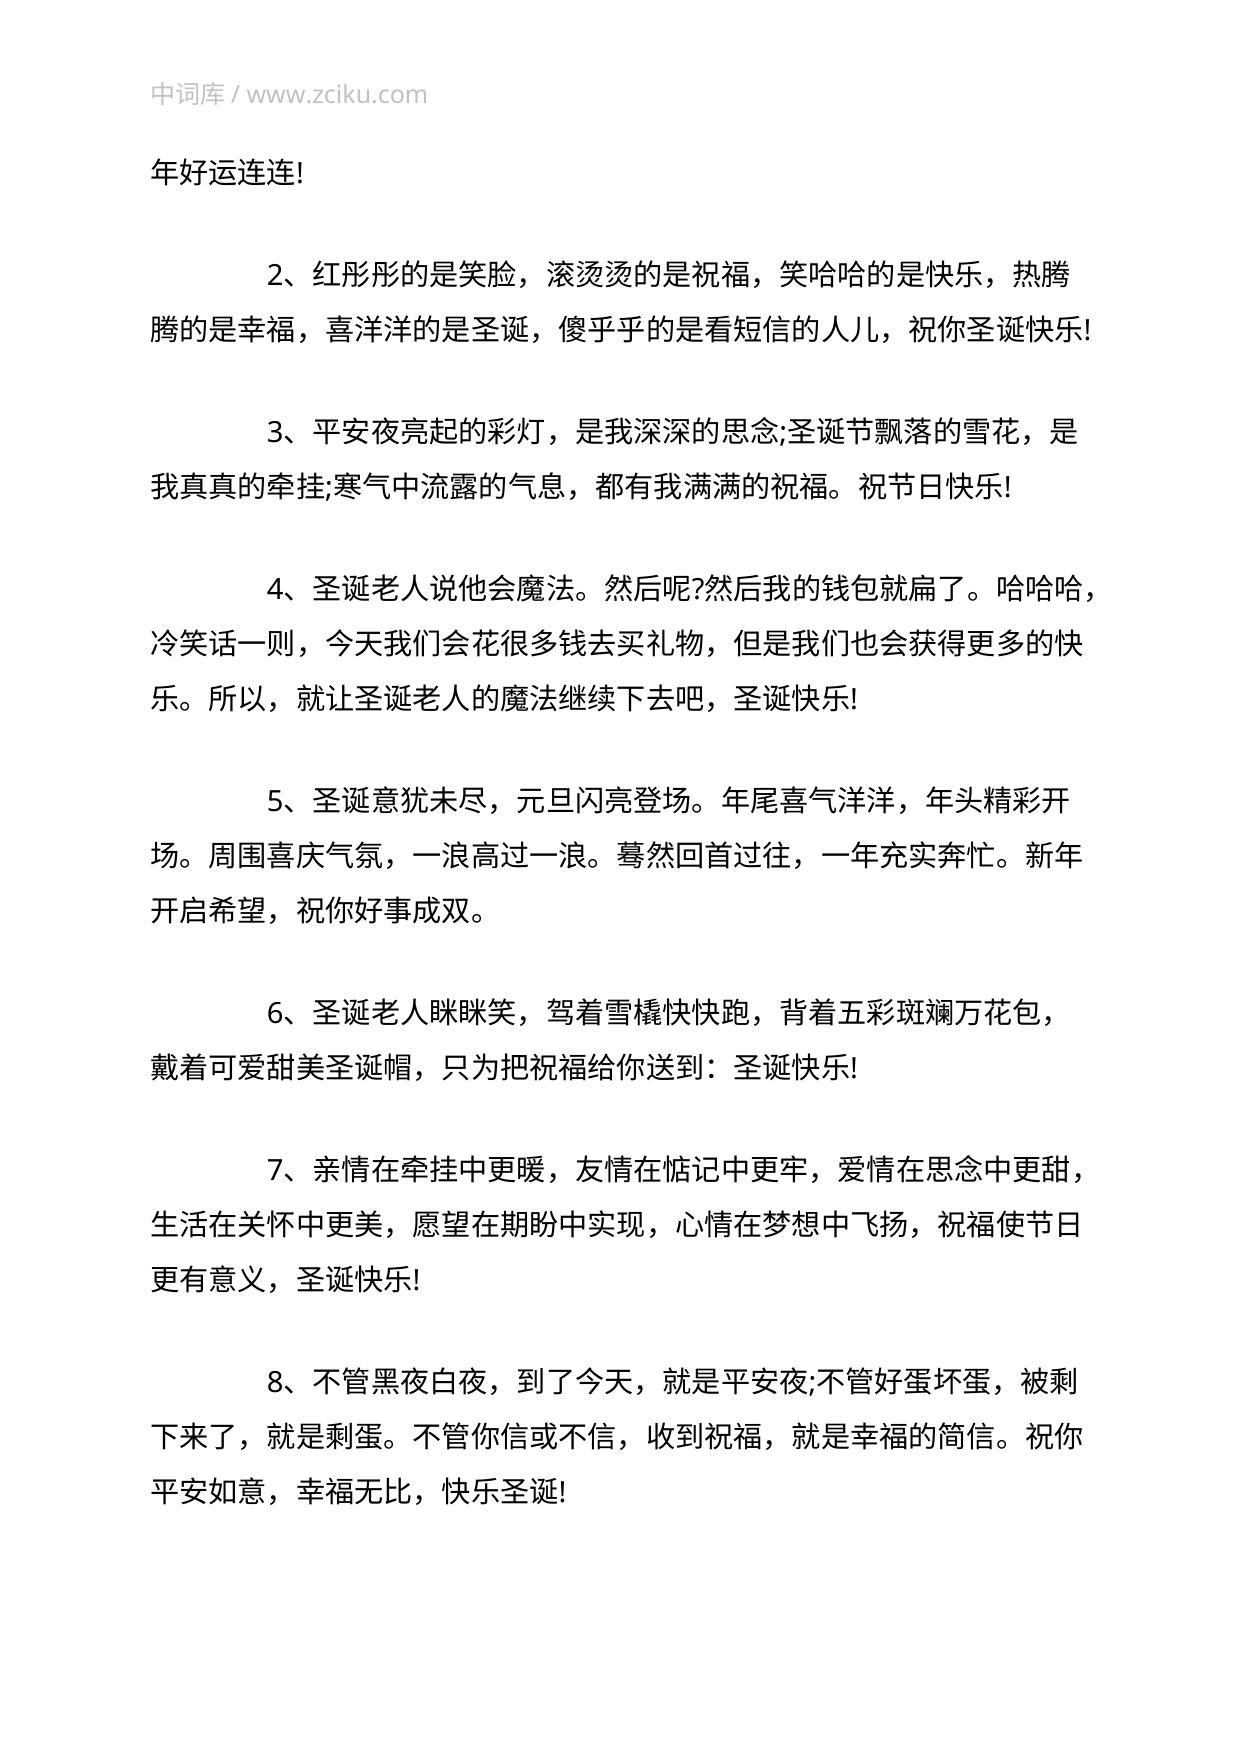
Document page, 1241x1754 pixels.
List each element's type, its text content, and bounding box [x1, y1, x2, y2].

text 5、圣诞意犹未尽，元旦闪亮登场。年尾喜气洋洋，年头精彩开场。周围喜庆气氛，一浪高过一浪。蓦然回首过往，一年充实奔忙。新年开启希望，祝你好事成双。 [150, 778, 1090, 930]
text 8、不管黑夜白夜，到了今天，就是平安夜;不管好蛋坏蛋，被剩下来了，就是剩蛋。不管你信或不信，收到祝福，就是幸福的简信。祝你平安如意，幸福无比，快乐圣诞! [150, 1358, 1090, 1511]
text 4、圣诞老人说他会魔法。然后呢?然后我的钱包就扁了。哈哈哈，冷笑话一则，今天我们会花很多钱去买礼物，但是我们也会获得更多的快乐。所以，就让圣诞老人的魔法继续下去吧，圣诞快乐! [150, 566, 1090, 718]
text 7、亲情在牵挂中更暖，友情在惦记中更牢，爱情在思念中更甜，生活在关怀中更美，愿望在期盼中实现，心情在梦想中飞扬，祝福使节日更有意义，圣诞快乐! [150, 1146, 1090, 1299]
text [150, 150, 1090, 192]
text 2、红彤彤的是笑脸，滚烫烫的是祝福，笑哈哈的是快乐，热腾腾的是幸福，喜洋洋的是圣诞，傻乎乎的是看短信的人儿，祝你圣诞快乐! [150, 252, 1090, 349]
text 6、圣诞老人眯眯笑，驾着雪橇快快跑，背着五彩斑斓万花包，戴着可爱甜美圣诞帽，只为把祝福给你送到：圣诞快乐! [150, 989, 1090, 1087]
text 3、平安夜亮起的彩灯，是我深深的思念;圣诞节飘落的雪花，是我真真的牵挂;寒气中流露的气息，都有我满满的祝福。祝节日快乐! [150, 409, 1090, 506]
